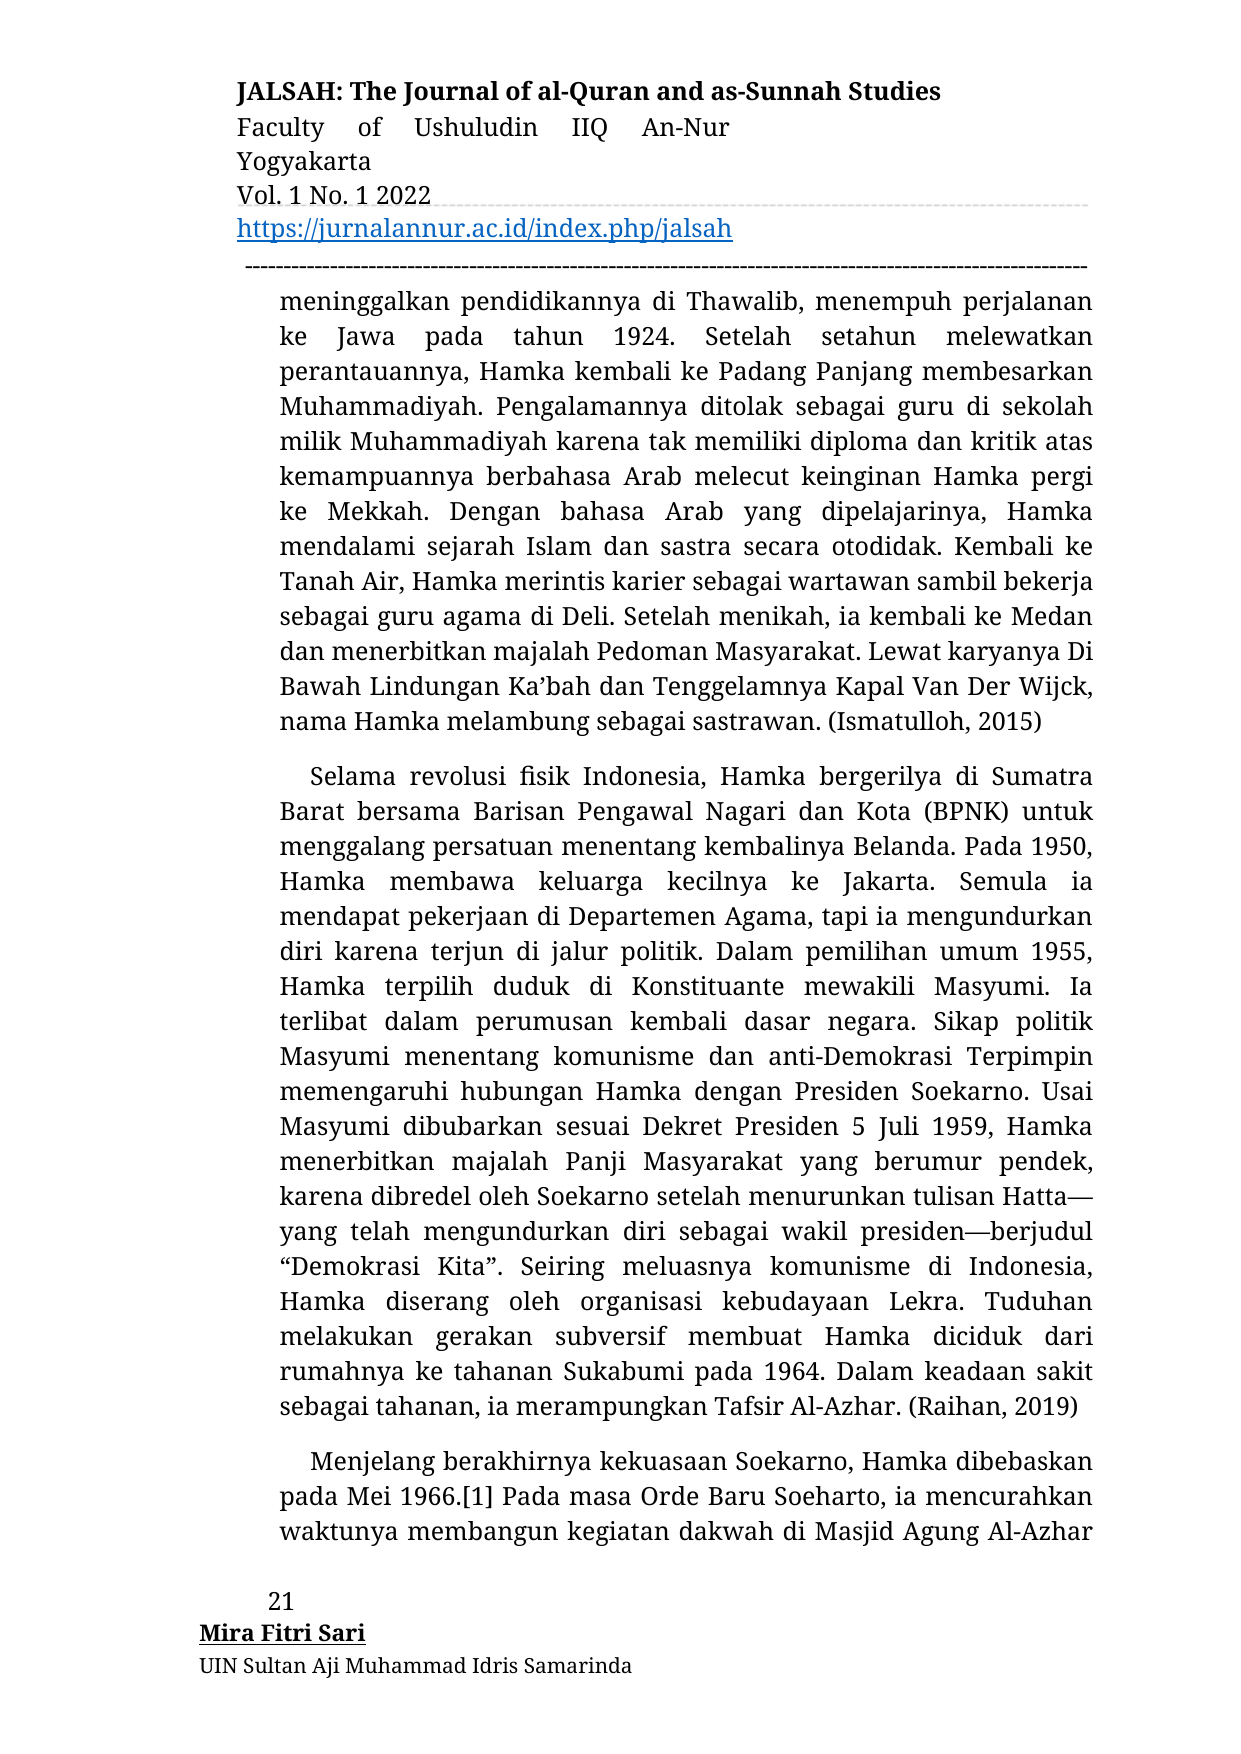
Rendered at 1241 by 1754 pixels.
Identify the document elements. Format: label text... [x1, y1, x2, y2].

picture [410, 225, 416, 233]
picture [547, 225, 553, 233]
picture [426, 225, 432, 233]
text Selama revolusi fisik Indonesia, Hamka bergerilya di Sumatra Barat bersama Barisan Pengawal Nagari dan Kota (BPNK) untuk menggalang persatuan menentang kembalinya Belanda. Pada 1950, Hamka membawa keluarga kecilnya ke Jakarta. Semula ia mendapat pekerjaan di Departemen Agama, tapi ia mengundurkan diri karena terjun di jalur politik. Dalam pemilihan umum 1955, Hamka terpilih duduk di Konstituante mewakili Masyumi. Ia terlibat dalam perumusan kembali dasar negara. Sikap politik Masyumi menentang komunisme dan anti-Demokrasi Terpimpin memengaruhi hubungan Hamka dengan Presiden Soekarno. Usai Masyumi dibubarkan sesuai Dekret Presiden 5 Juli 1959, Hamka menerbitkan majalah Panji Masyarakat yang berumur pendek, karena dibredel oleh Soekarno setelah menurunkan tulisan Hatta—yang telah mengundurkan diri sebagai wakil presiden—berjudul “Demokrasi Kita”. Seiring meluasnya komunisme di Indonesia, Hamka diserang oleh organisasi kebudayaan Lekra. Tuduhan melakukan gerakan subversif membuat Hamka diciduk dari rumahnya ke tahanan Sukabumi pada 1964. Dalam keadaan sakit sebagai tahanan, ia merampungkan Tafsir Al-Azhar. (Raihan, 2019) [279, 759, 1094, 1423]
picture [220, 179, 1105, 233]
picture [358, 225, 364, 233]
